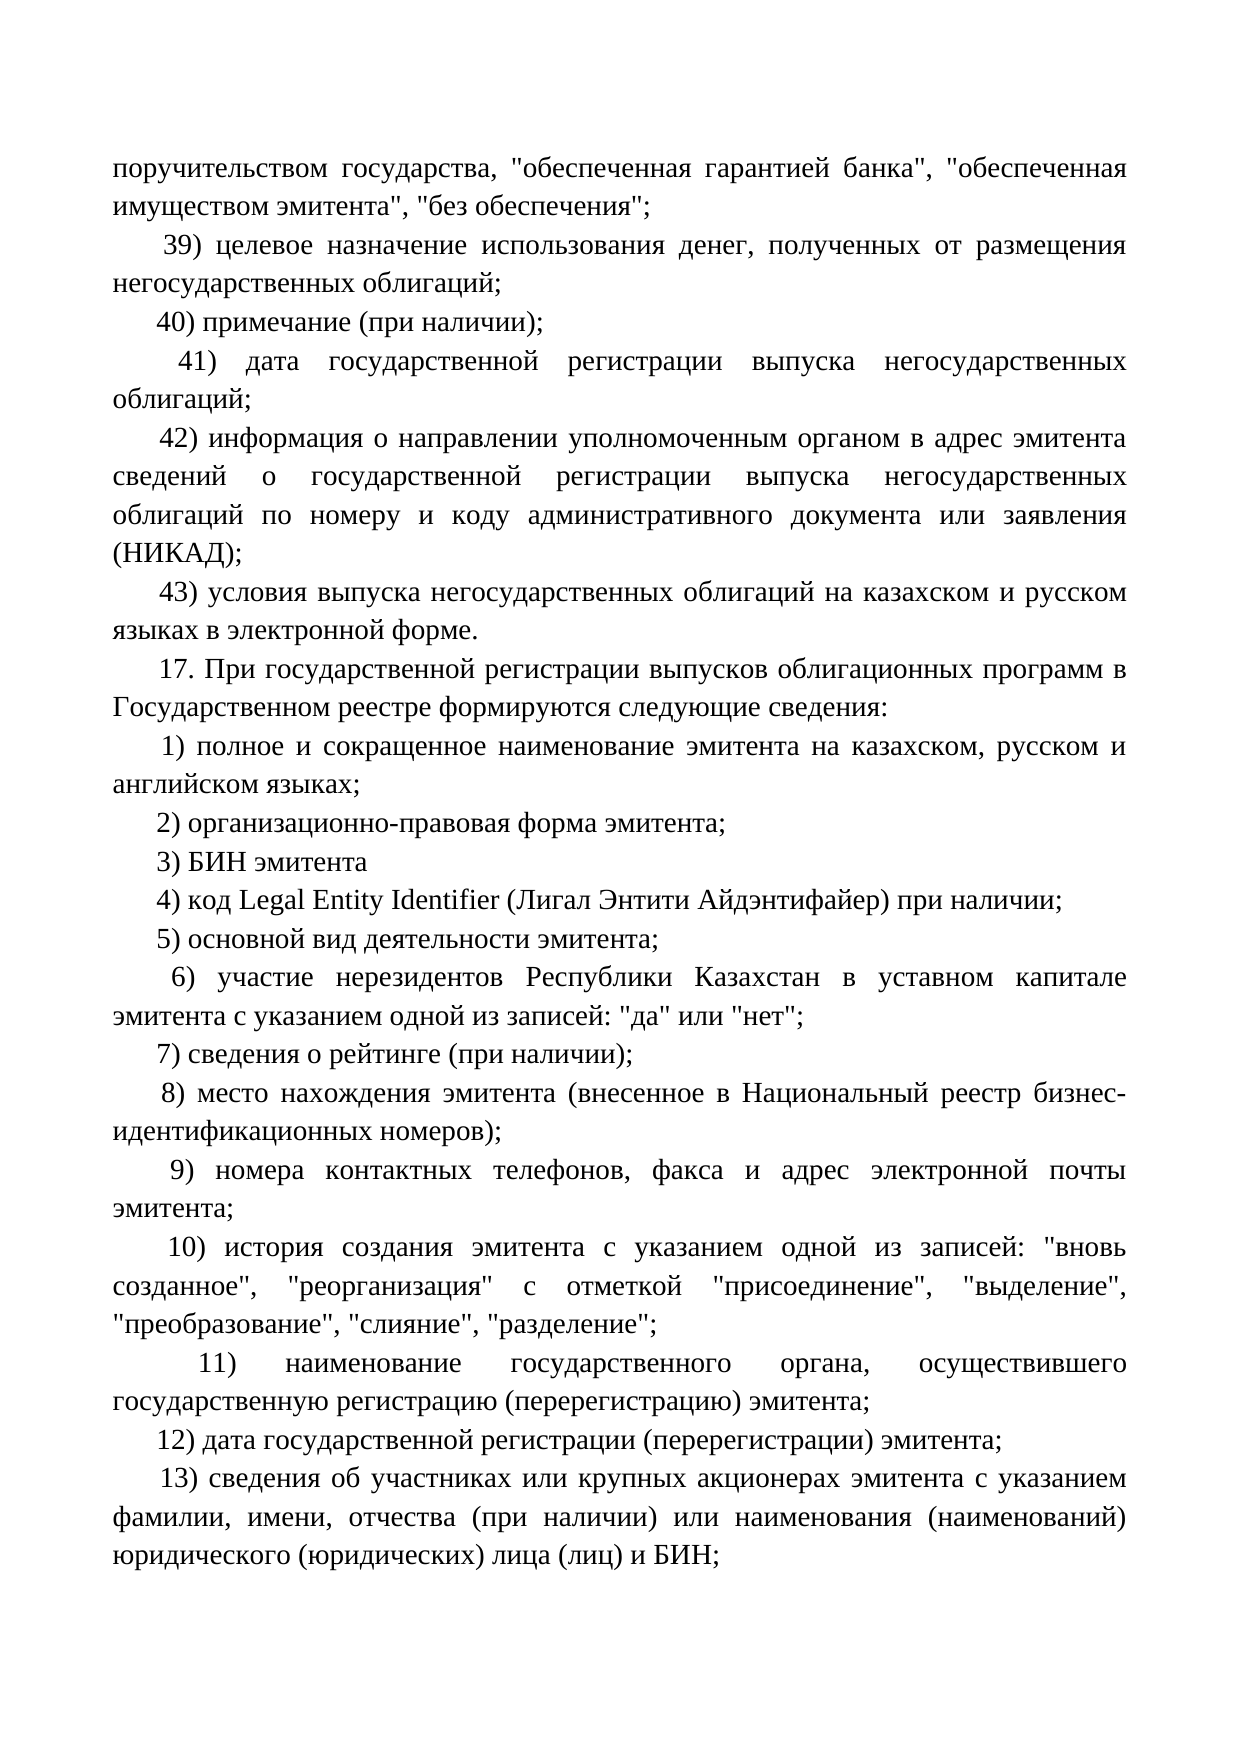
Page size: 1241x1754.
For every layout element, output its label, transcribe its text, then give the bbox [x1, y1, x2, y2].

text 13) сведения об участниках или крупных акционерах эмитента с указанием фамилии, имени, отчества (при наличии) или наименования (наименований) юридического (юридических) лица (лиц) и БИН; [112, 1460, 1128, 1571]
text 1) полное и сокращенное наименование эмитента на казахском, русском и английском языках; [112, 728, 1128, 800]
text 39) целевое назначение использования денег, полученных от размещения негосударственных облигаций; [112, 227, 1128, 299]
text 4) код Legal Entity Identifier (Лигал Энтити Айдэнтифайер) при наличии; [112, 882, 1128, 916]
text 17. При государственной регистрации выпусков облигационных программ в Государственном реестре формируются следующие сведения: [112, 651, 1128, 723]
text 8) место нахождения эмитента (внесенное в Национальный реестр бизнес-идентификационных номеров); [112, 1075, 1128, 1147]
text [112, 150, 1128, 222]
text 41) дата государственной регистрации выпуска негосударственных облигаций; [112, 343, 1128, 415]
text 43) условия выпуска негосударственных облигаций на казахском и русском языках в электронной форме. [112, 574, 1128, 646]
text 10) история создания эмитента с указанием одной из записей: "вновь созданное", "реорганизация" с отметкой "присоединение", "выделение", "преобразование", "слияние", "разделение"; [112, 1229, 1128, 1340]
text 6) участие нерезидентов Республики Казахстан в уставном капитале эмитента с указанием одной из записей: "да" или "нет"; [112, 959, 1128, 1031]
text 11) наименование государственного органа, осуществившего государственную регистрацию (перерегистрацию) эмитента; [112, 1345, 1128, 1417]
text 2) организационно-правовая форма эмитента; [112, 805, 1128, 839]
text 40) примечание (при наличии); [112, 304, 1128, 338]
text 9) номера контактных телефонов, факса и адрес электронной почты эмитента; [112, 1152, 1128, 1224]
text 42) информация о направлении уполномоченным органом в адрес эмитента сведений о государственной регистрации выпуска негосударственных облигаций по номеру и коду административного документа или заявления (НИКАД); [112, 420, 1128, 569]
text 7) сведения о рейтинге (при наличии); [112, 1036, 1128, 1070]
text 3) БИН эмитента [112, 844, 1128, 877]
text 12) дата государственной регистрации (перерегистрации) эмитента; [112, 1422, 1128, 1455]
text 5) основной вид деятельности эмитента; [112, 921, 1128, 954]
